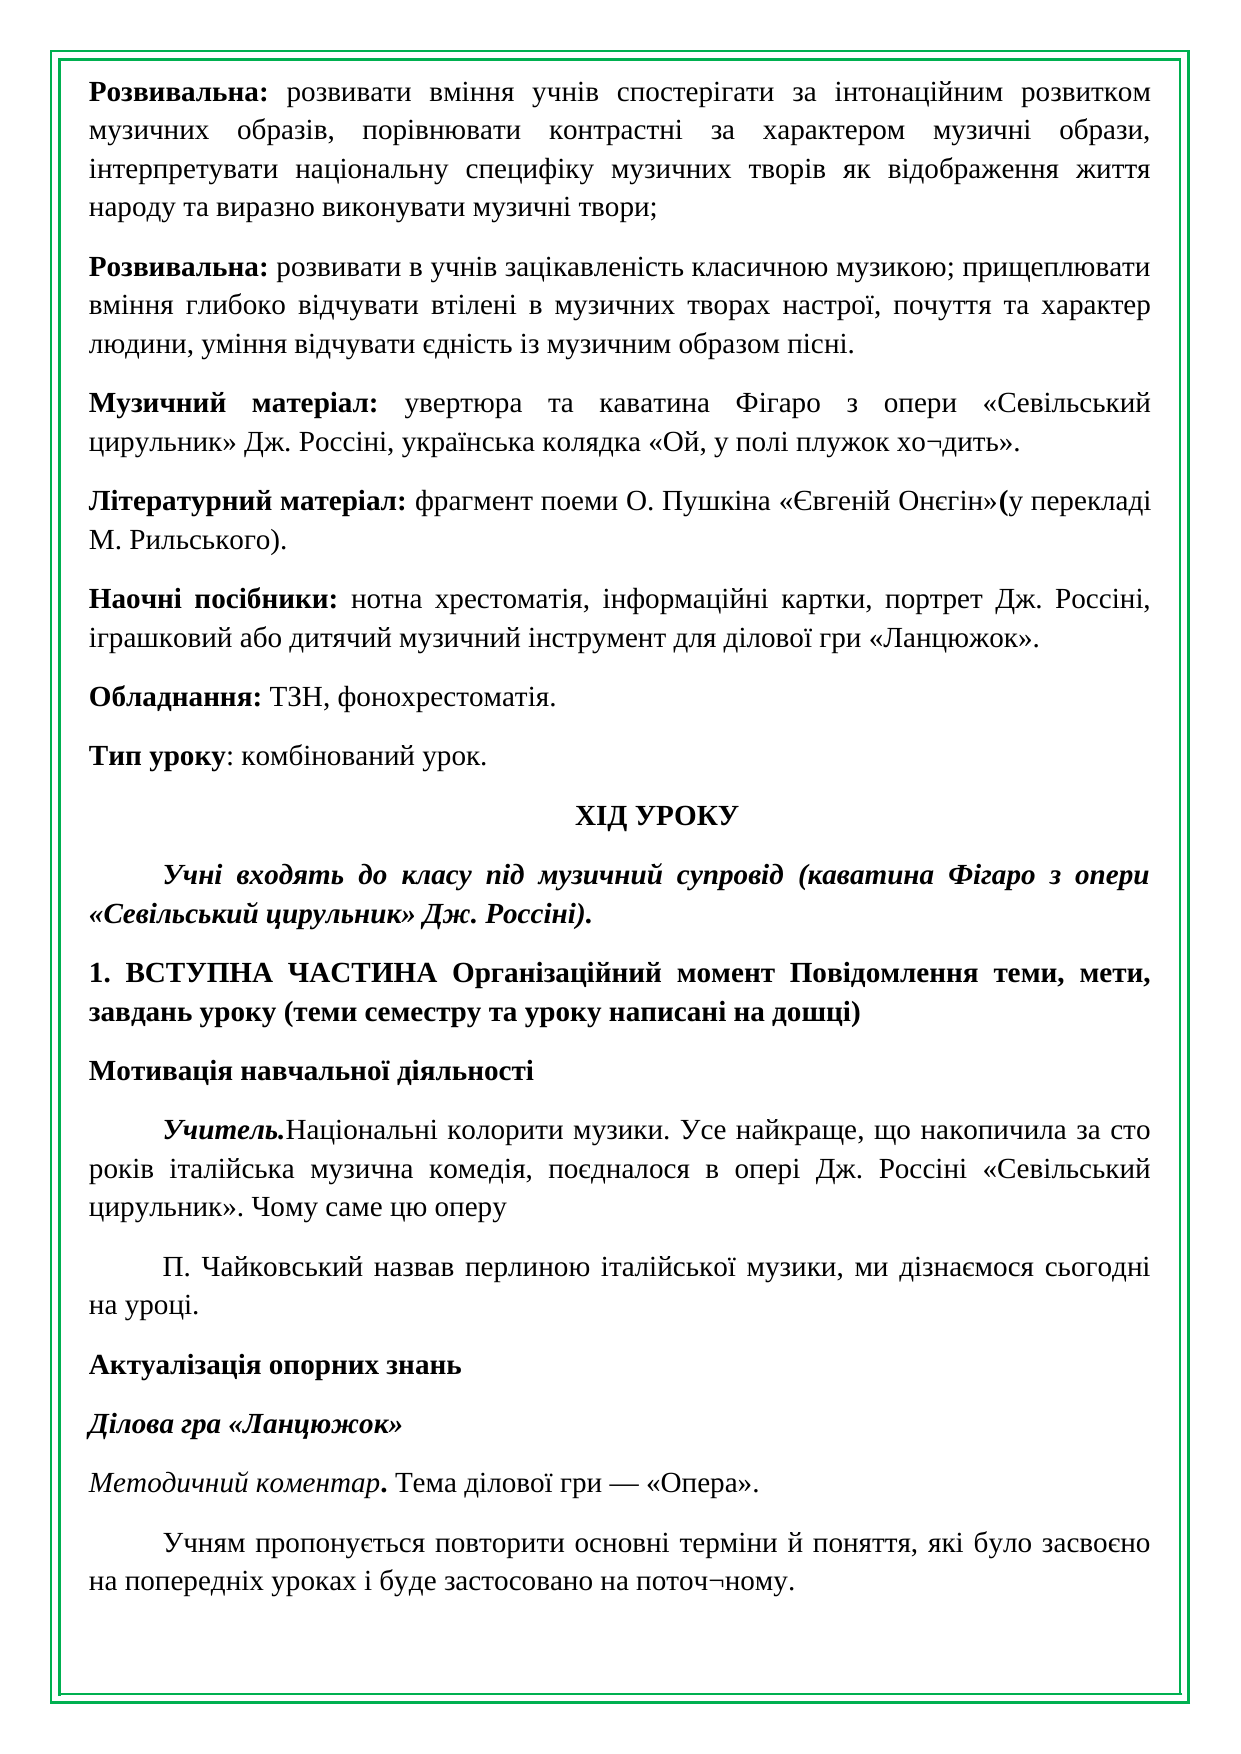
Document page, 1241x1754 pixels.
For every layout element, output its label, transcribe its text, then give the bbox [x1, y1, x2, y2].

text Музичний матеріал: увертюра та каватина Фігаро з опери «Севільський цирульник» Дж. Россіні, українська колядка «Ой, у полі плужок хо¬дить». [89, 385, 1152, 457]
text Актуалізація опорних знань [89, 1347, 1152, 1380]
text Тип уроку: комбінований урок. [89, 738, 1152, 772]
text Учням пропонується повторити основні терміни й поняття, які було засвоєно на попередніх уроках і буде застосовано на поточ¬ному. [89, 1525, 1152, 1597]
text 1. ВСТУПНА ЧАСТИНА Організаційний момент Повідомлення теми, мети, завдань уроку (теми семестру та уроку написані на дошці) [89, 955, 1152, 1027]
text Літературний матеріал: фрагмент поеми О. Пушкіна «Євгеній Онєгін»(у перекладі М. Рильського). [89, 483, 1152, 555]
text Учні входять до класу під музичний супровід (каватина Фігаро з опери «Севільський цирульник» Дж. Россіні). [89, 857, 1152, 929]
text Мотивація навчальної діяльності [89, 1053, 1152, 1087]
text Наочні посібники: нотна хрестоматія, інформаційні картки, портрет Дж. Россіні, іграшковий або дитячий музичний інструмент для ділової гри «Ланцюжок». [89, 581, 1152, 653]
text Методичний коментар. Тема ділової гри — «Опера». [89, 1466, 1152, 1499]
text Учитель.Національні колорити музики. Усе найкраще, що накопичила за сто років італійська музична комедія, поєдналося в опері Дж. Россіні «Севільський цирульник». Чому саме цю оперу [89, 1112, 1152, 1223]
text Ділова гра «Ланцюжок» [89, 1406, 1152, 1440]
text Розвивальна: розвивати в учнів зацікавленість класичною музикою; прищеплювати вміння глибоко відчувати втілені в музичних творах настрої, почуття та характер людини, уміння відчувати єдність із музичним образом пісні. [89, 249, 1152, 359]
text П. Чайковський назвав перлиною італійської музики, ми дізнаємося сьогодні на уроці. [89, 1249, 1152, 1321]
text Обладнання: ТЗН, фонохрестоматія. [89, 679, 1152, 713]
text ХІД УРОКУ [89, 798, 1152, 831]
text Розвивальна: розвивати вміння учнів спостерігати за інтонаційним розвитком музичних образів, порівнювати контрастні за характером музичні образи, інтерпретувати національну специфіку музичних творів як відображення життя народу та виразно виконувати музичні твори; [89, 74, 1152, 223]
